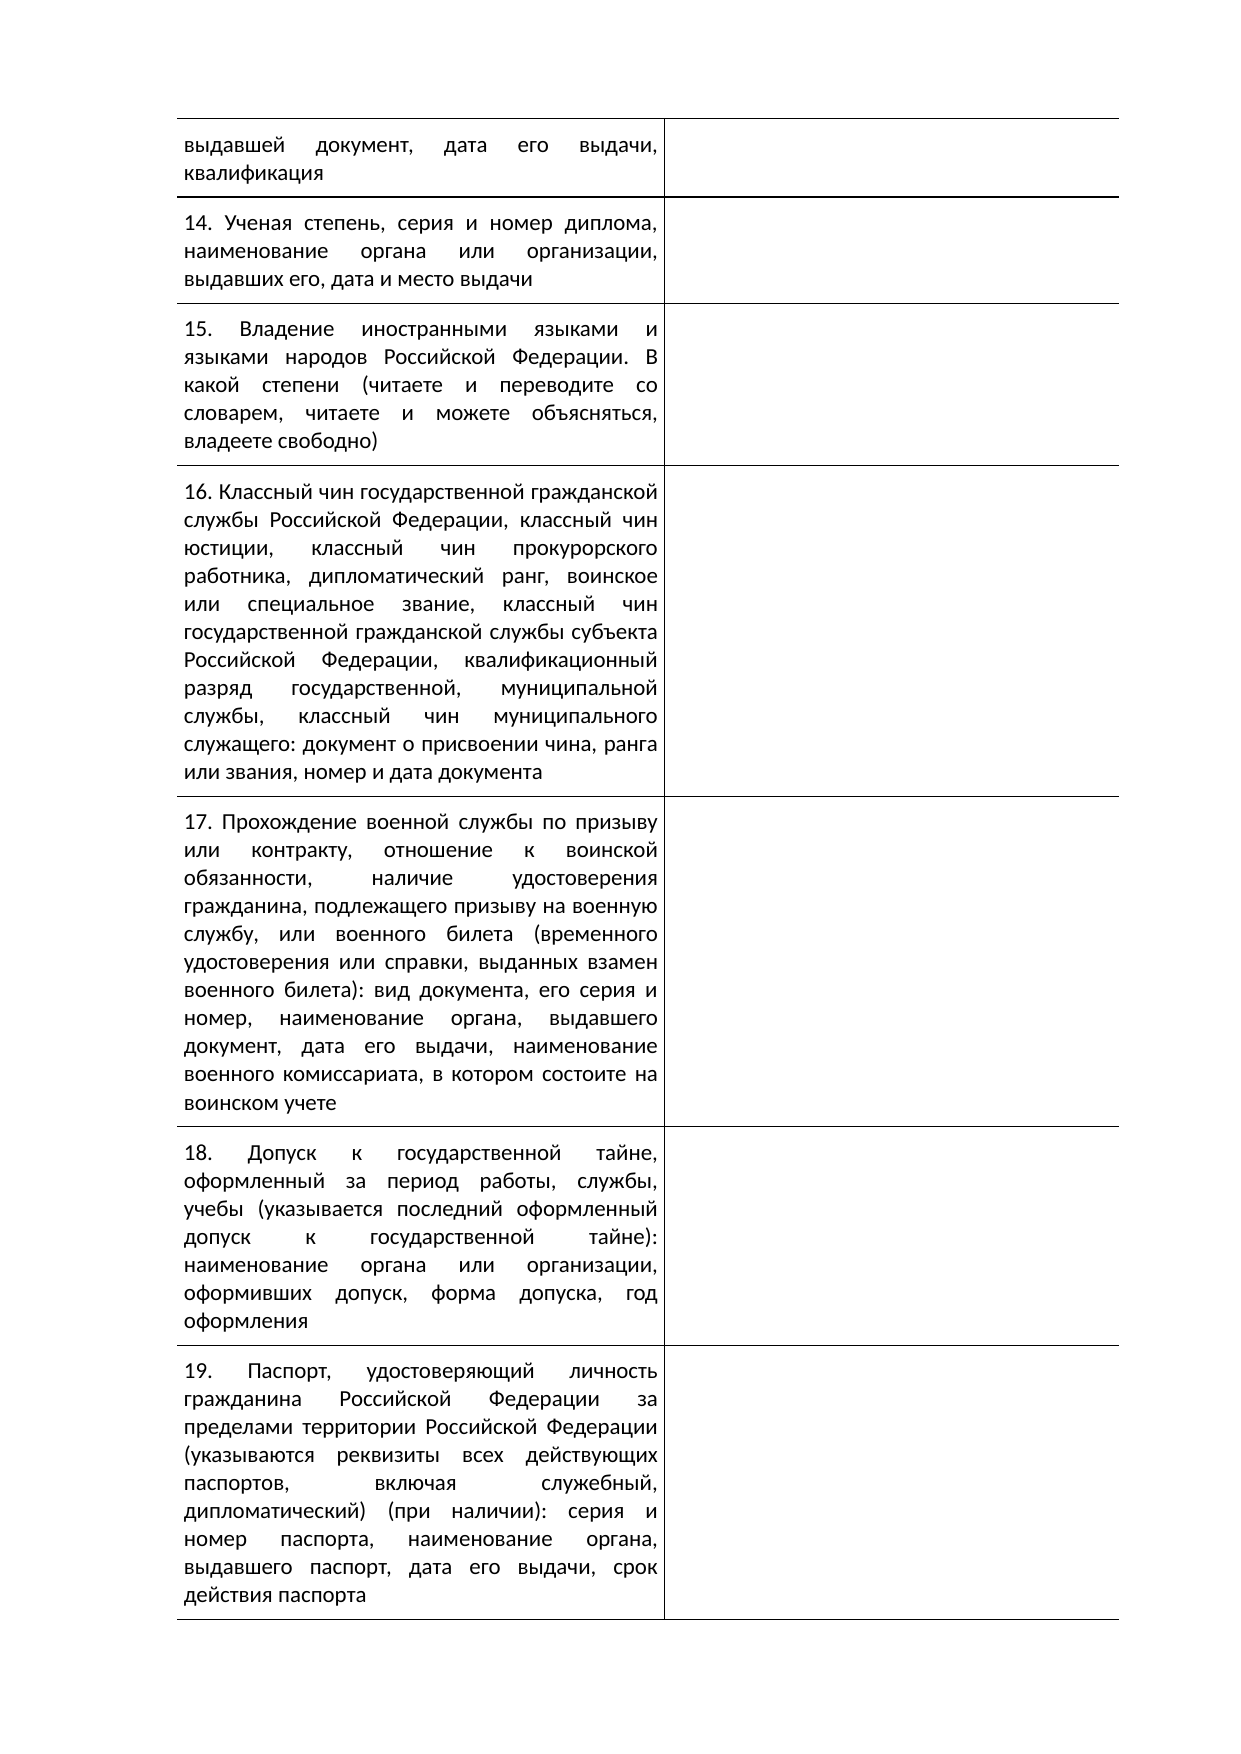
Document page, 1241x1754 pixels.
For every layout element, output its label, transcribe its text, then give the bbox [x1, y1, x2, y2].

table_cell [665, 119, 1119, 196]
table_cell [665, 1127, 1119, 1345]
table_cell [665, 797, 1119, 1126]
table_cell [665, 1346, 1119, 1619]
table_cell [665, 304, 1119, 465]
table_cell 14. Ученая степень, серия и номер диплома, наименование органа или организации, выдавших его, дата и место выдачи [177, 198, 664, 303]
table_cell [665, 466, 1119, 796]
table_cell 19. Паспорт, удостоверяющий личность гражданина Российской Федерации за пределами территории Российской Федерации (указываются реквизиты всех действующих паспортов, включая служебный, дипломатический) (при наличии): серия и номер паспорта, наименование органа, выдавшего паспорт, дата его выдачи, срок действия паспорта [177, 1346, 664, 1619]
table_cell 15. Владение иностранными языками и языками народов Российской Федерации. В какой степени (читаете и переводите со словарем, читаете и можете объясняться, владеете свободно) [177, 304, 664, 465]
table_cell 17. Прохождение военной службы по призыву или контракту, отношение к воинской обязанности, наличие удостоверения гражданина, подлежащего призыву на военную службу, или военного билета (временного удостоверения или справки, выданных взамен военного билета): вид документа, его серия и номер, наименование органа, выдавшего документ, дата его выдачи, наименование военного комиссариата, в котором состоите на воинском учете [177, 797, 664, 1126]
table_cell 16. Классный чин государственной гражданской службы Российской Федерации, классный чин юстиции, классный чин прокурорского работника, дипломатический ранг, воинское или специальное звание, классный чин государственной гражданской службы субъекта Российской Федерации, квалификационный разряд государственной, муниципальной службы, классный чин муниципального служащего: документ о присвоении чина, ранга или звания, номер и дата документа [177, 466, 664, 796]
table_cell [665, 198, 1119, 303]
table_cell 18. Допуск к государственной тайне, оформленный за период работы, службы, учебы (указывается последний оформленный допуск к государственной тайне): наименование органа или организации, оформивших допуск, форма допуска, год оформления [177, 1127, 664, 1345]
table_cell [177, 119, 664, 196]
